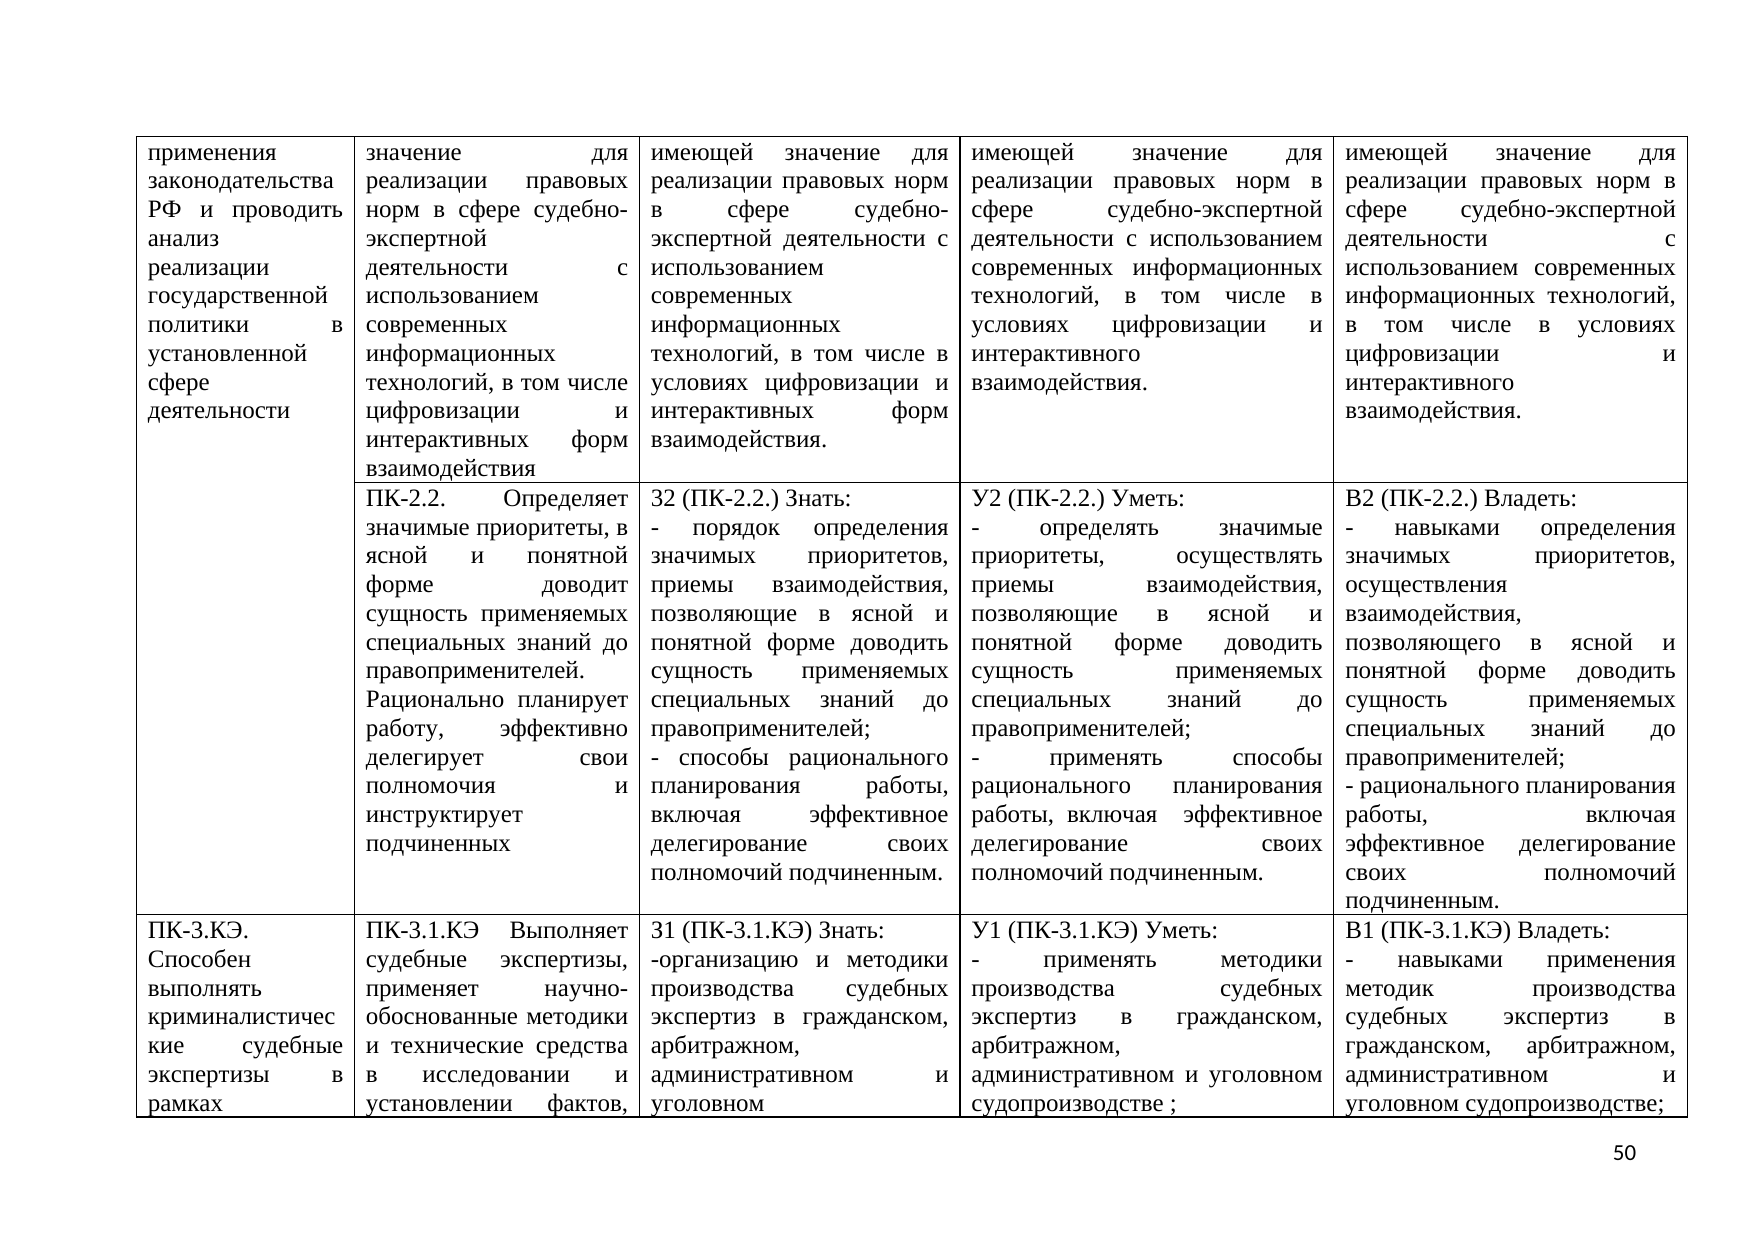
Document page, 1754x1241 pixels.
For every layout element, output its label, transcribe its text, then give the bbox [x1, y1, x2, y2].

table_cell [1334, 137, 1687, 482]
table_cell 32 (ПК-2.2.) Знать: - порядок определения значимых приоритетов, приемы взаимодействия, позволяющие в ясной и понятной форме доводить сущность применяемых специальных знаний до правоприменителей; - способы рационального планирования работы, включая эффективное делегирование своих полномочий подчиненным. [640, 483, 959, 914]
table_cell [355, 915, 639, 1116]
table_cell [355, 137, 639, 482]
table_cell В2 (ПК-2.2.) Владеть: - навыками определения значимых приоритетов, осуществления взаимодействия, позволяющего в ясной и понятной форме доводить сущность применяемых специальных знаний до правоприменителей; - рационального планирования работы, включая эффективное делегирование своих полномочий подчиненным. [1334, 483, 1687, 914]
table_cell ПК-2.2. Определяет значимые приоритеты, в ясной и понятной форме доводит сущность применяемых специальных знаний до правоприменителей. Рационально планирует работу, эффективно делегирует свои полномочия и инструктирует подчиненных [355, 483, 639, 914]
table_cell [961, 915, 1333, 1116]
table_cell У2 (ПК-2.2.) Уметь: - определять значимые приоритеты, осуществлять приемы взаимодействия, позволяющие в ясной и понятной форме доводить сущность применяемых специальных знаний до правоприменителей; - применять способы рационального планирования работы, включая эффективное делегирование своих полномочий подчиненным. [961, 483, 1333, 914]
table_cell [640, 915, 959, 1116]
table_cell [137, 137, 354, 914]
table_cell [961, 137, 1333, 482]
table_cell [640, 137, 959, 482]
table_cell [1334, 915, 1687, 1116]
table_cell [137, 915, 354, 1116]
